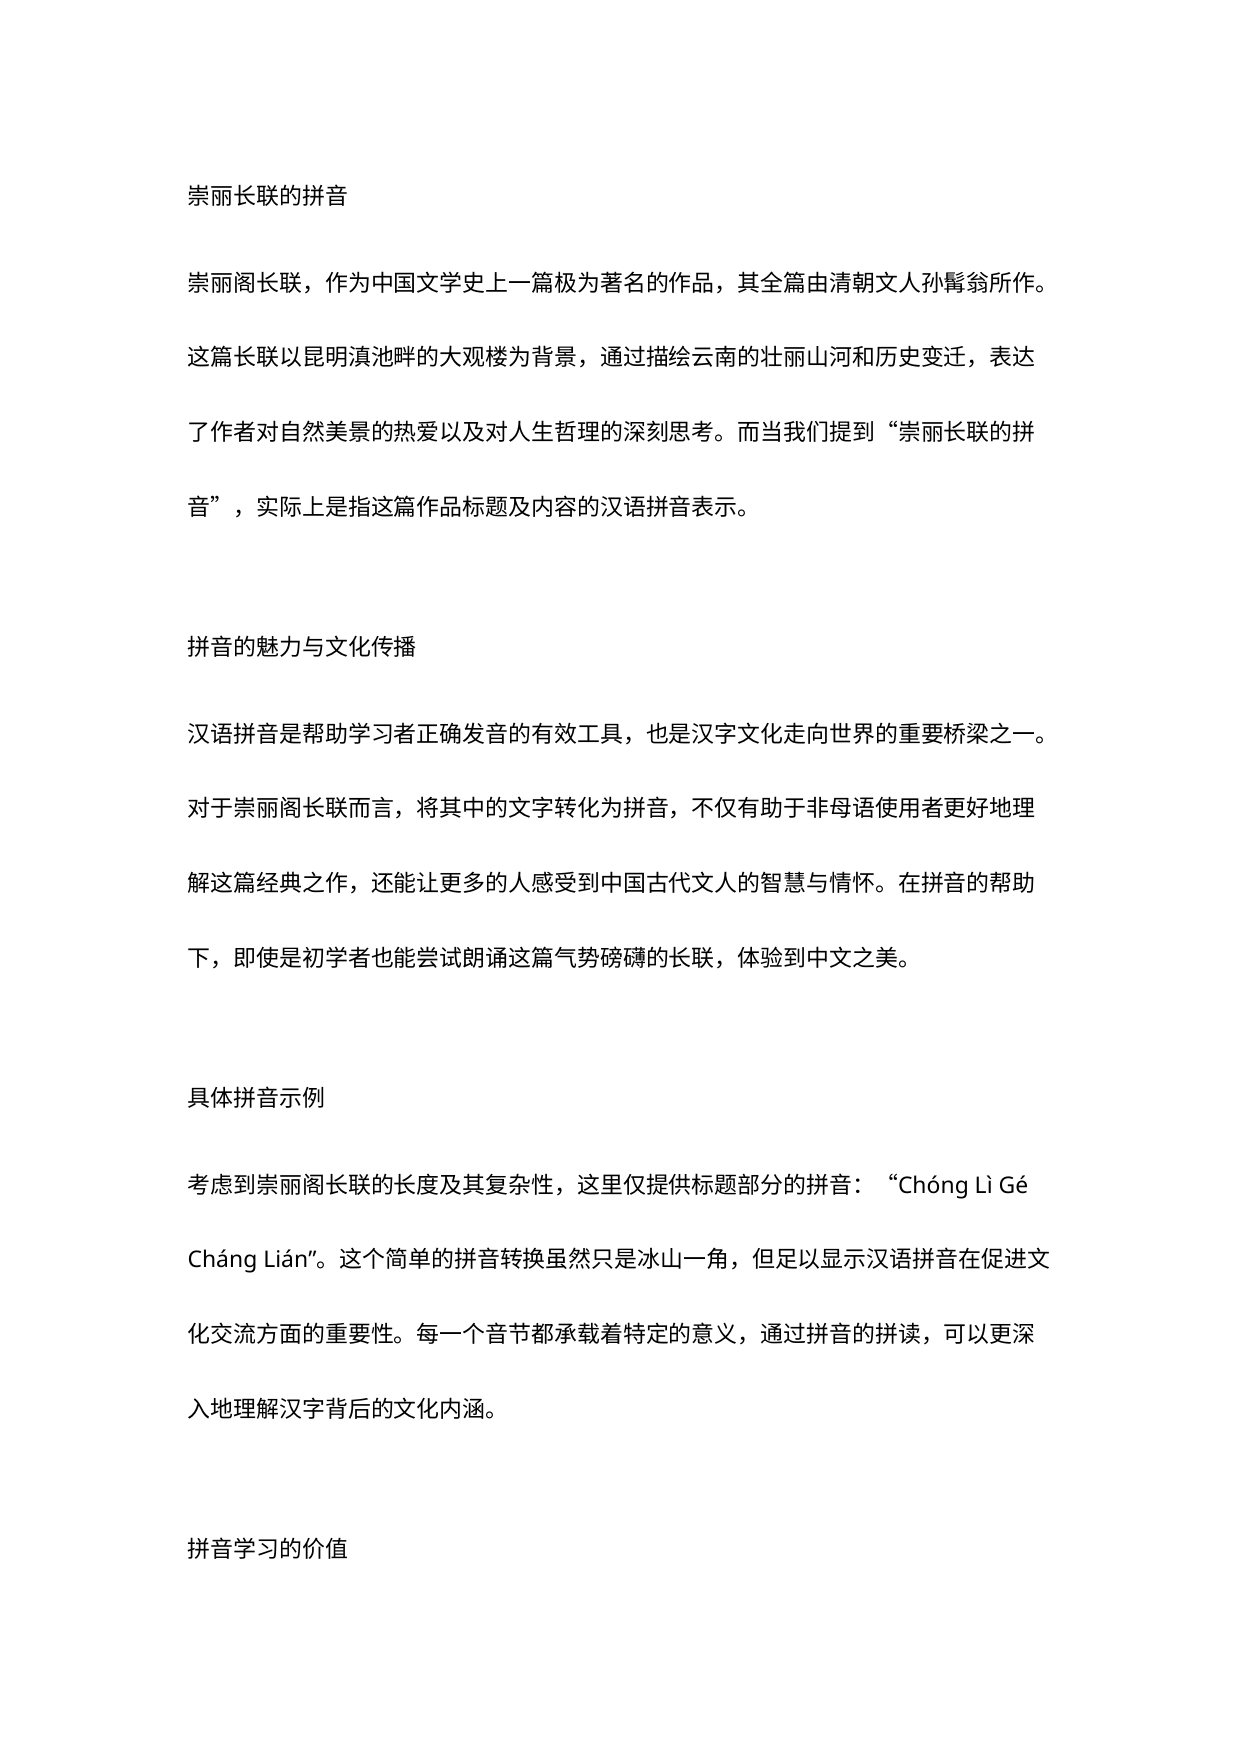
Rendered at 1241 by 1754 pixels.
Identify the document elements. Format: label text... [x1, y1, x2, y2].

text 拼音学习的价值 [187, 1515, 1053, 1580]
text 考虑到崇丽阁长联的长度及其复杂性，这里仅提供标题部分的拼音：“Chóng Lì Gé Cháng Lián”。这个简单的拼音转换虽然只是冰山一角，但足以显示汉语拼音在促进文化交流方面的重要性。每一个音节都承载着特定的意义，通过拼音的拼读，可以更深入地理解汉字背后的文化内涵。 [187, 1151, 1053, 1440]
text 汉语拼音是帮助学习者正确发音的有效工具，也是汉字文化走向世界的重要桥梁之一。对于崇丽阁长联而言，将其中的文字转化为拼音，不仅有助于非母语使用者更好地理解这篇经典之作，还能让更多的人感受到中国古代文人的智慧与情怀。在拼音的帮助下，即使是初学者也能尝试朗诵这篇气势磅礴的长联，体验到中文之美。 [187, 699, 1053, 989]
text 拼音的魅力与文化传播 [187, 613, 1053, 678]
text 崇丽长联的拼音 [187, 162, 1053, 227]
text 具体拼音示例 [187, 1064, 1053, 1129]
text 崇丽阁长联，作为中国文学史上一篇极为著名的作品，其全篇由清朝文人孙髯翁所作。这篇长联以昆明滇池畔的大观楼为背景，通过描绘云南的壮丽山河和历史变迁，表达了作者对自然美景的热爱以及对人生哲理的深刻思考。而当我们提到“崇丽长联的拼音”，实际上是指这篇作品标题及内容的汉语拼音表示。 [187, 248, 1053, 538]
